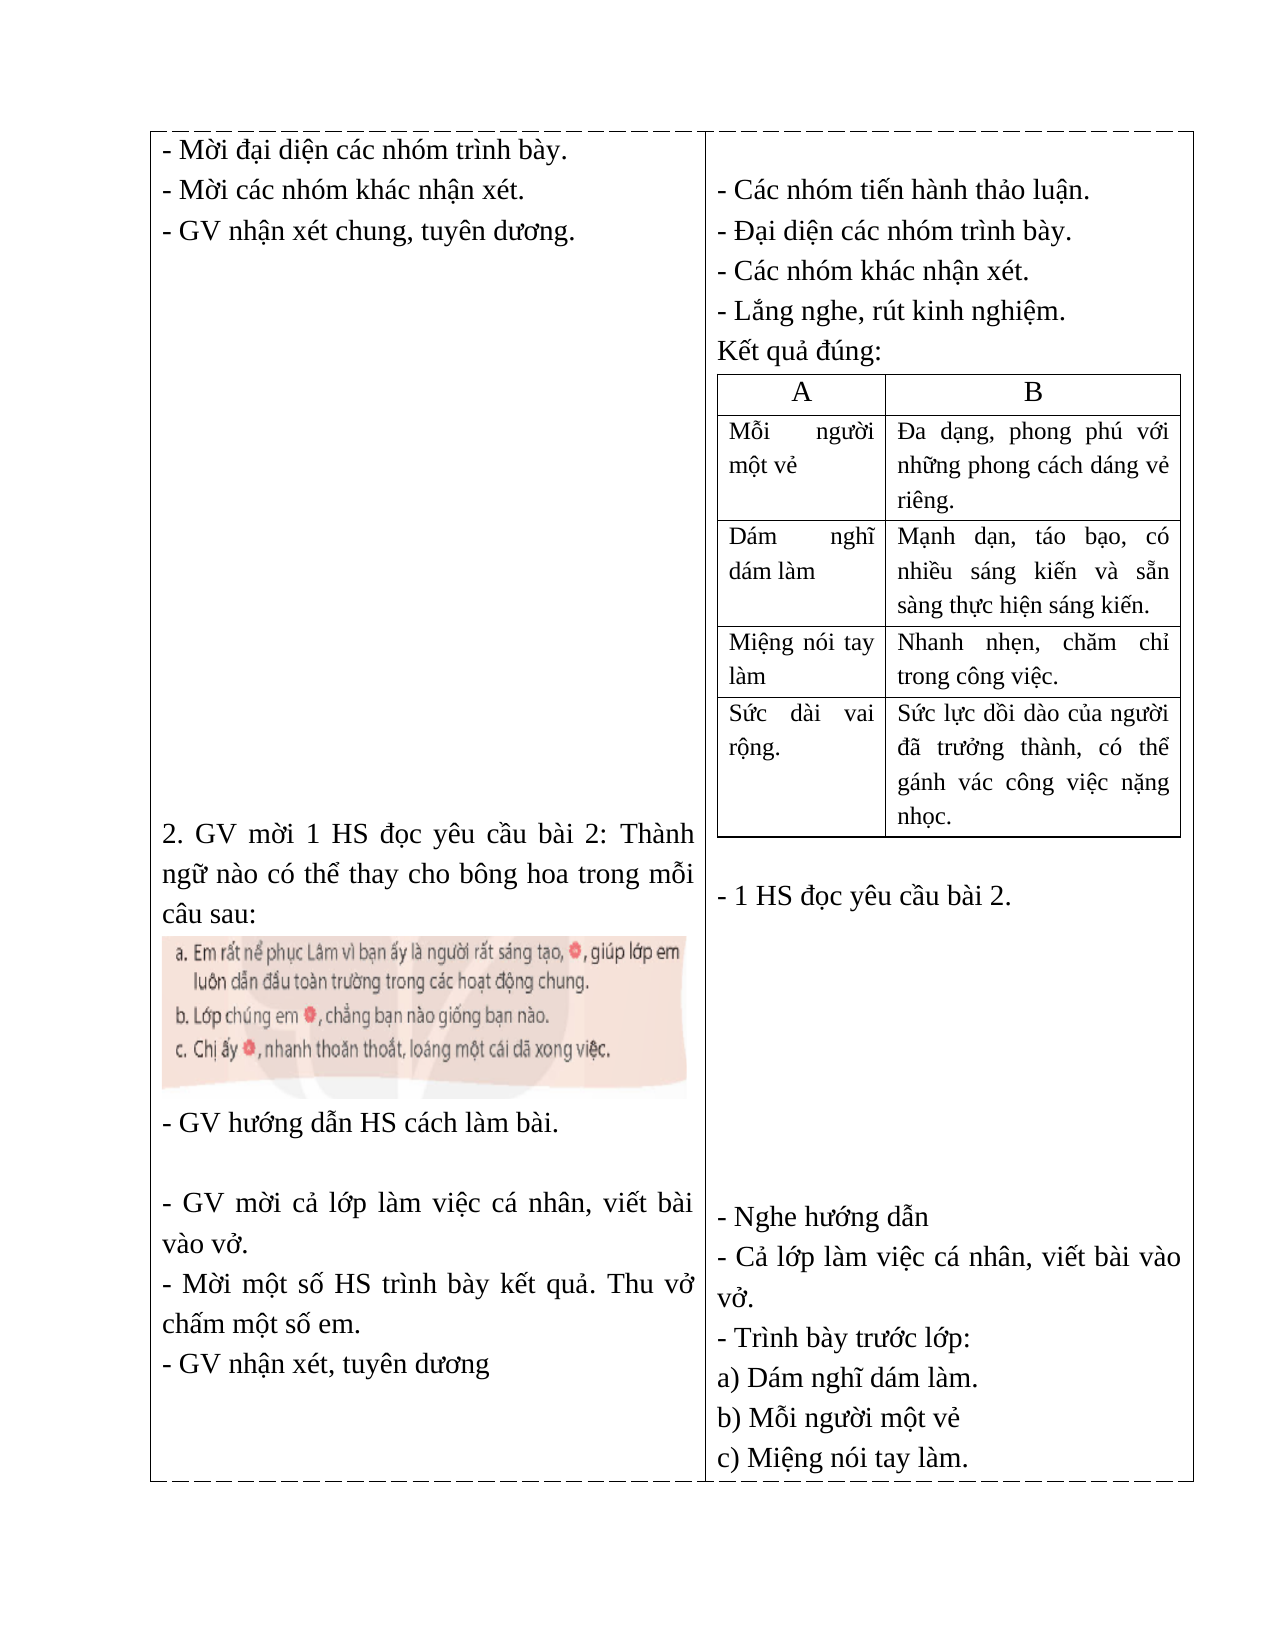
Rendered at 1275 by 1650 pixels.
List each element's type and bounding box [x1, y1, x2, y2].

table_cell [706, 131, 1193, 1481]
table_cell [151, 131, 705, 1481]
picture [161, 936, 687, 1099]
